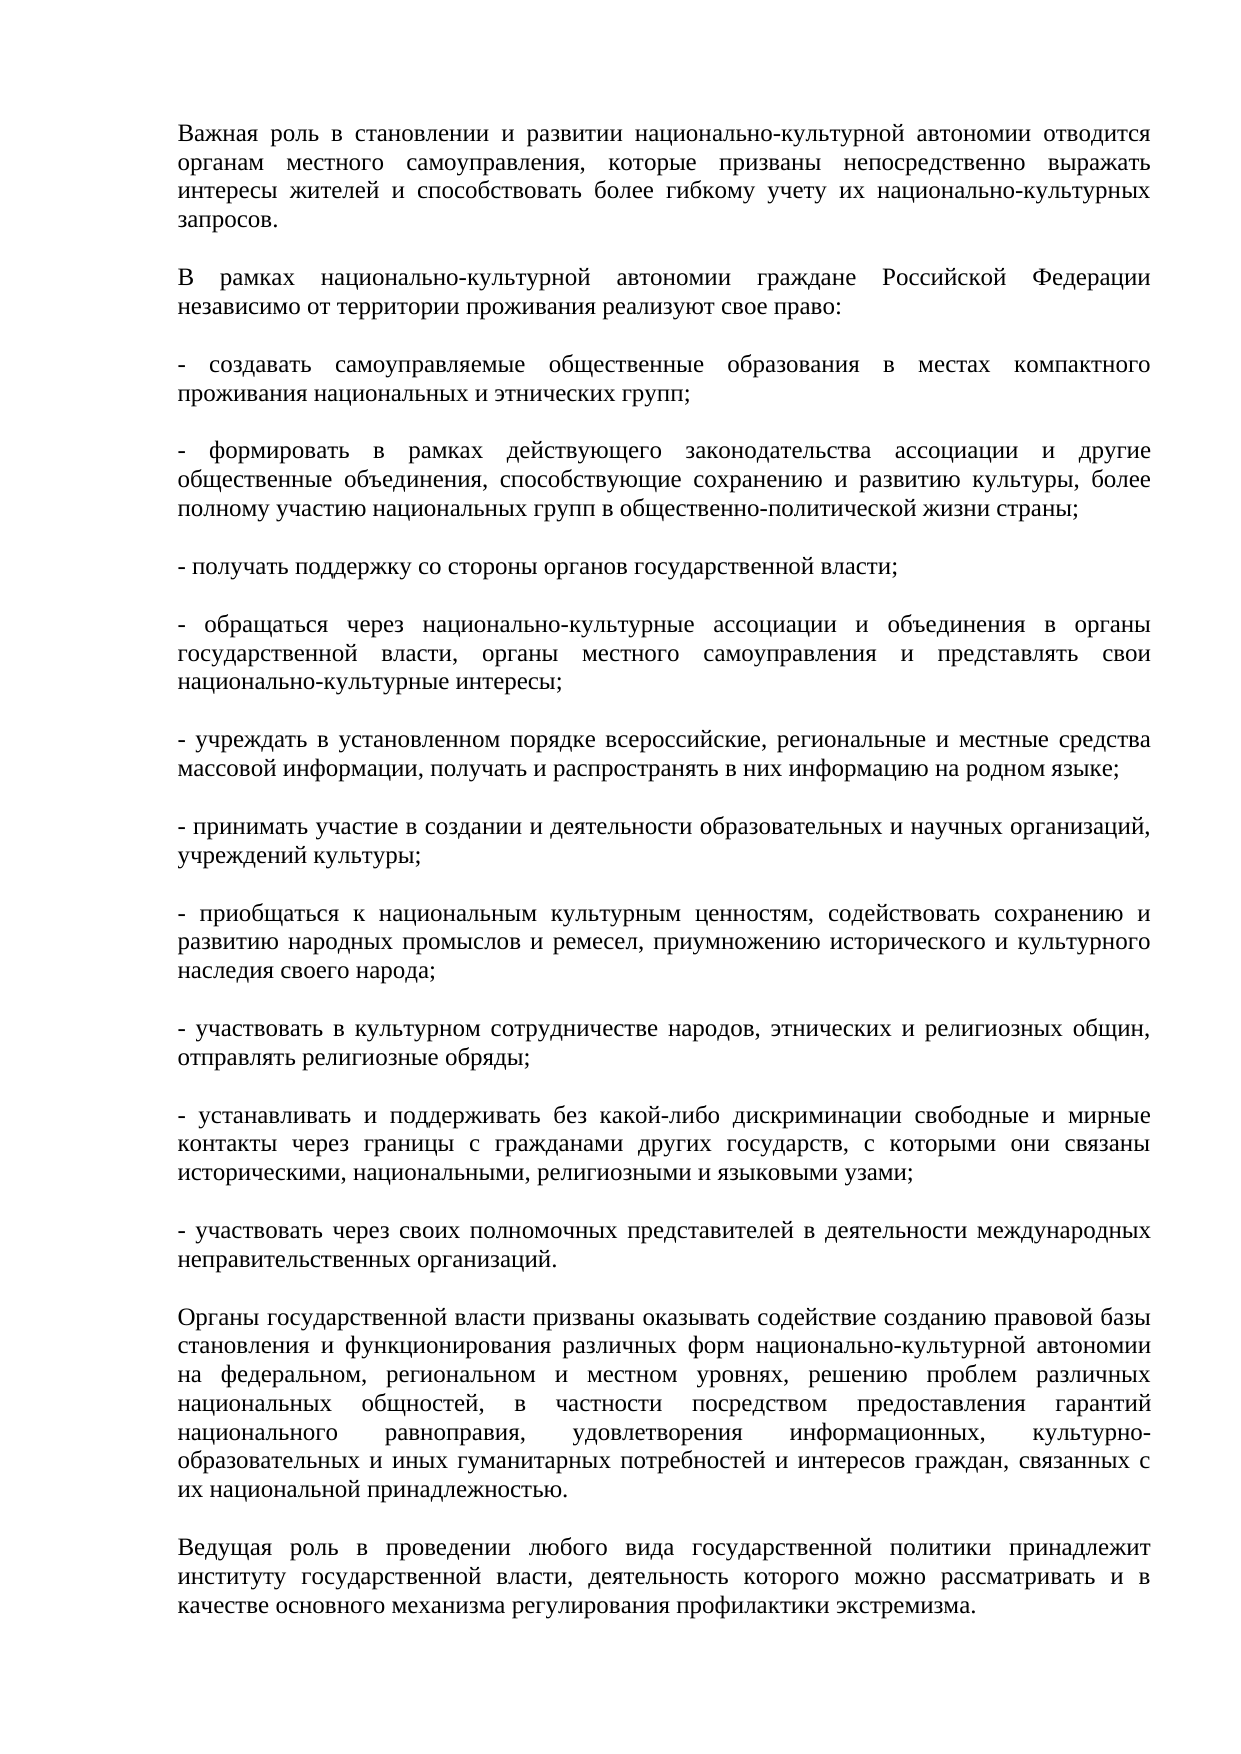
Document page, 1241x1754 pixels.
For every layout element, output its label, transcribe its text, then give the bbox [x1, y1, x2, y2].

text - участвовать через своих полномочных представителей в деятельности международных неправительственных организаций. [177, 1215, 1152, 1273]
text - принимать участие в создании и деятельности образовательных и научных организаций, учреждений культуры; [177, 811, 1152, 868]
text Органы государственной власти призваны оказывать содействие созданию правовой базы становления и функционирования различных форм национально-культурной автономии на федеральном, региональном и местном уровнях, решению проблем различных национальных общностей, в частности посредством предоставления гарантий национального равноправия, удовлетворения информационных, культурно-образовательных и иных гуманитарных потребностей и интересов граждан, связанных с их национальной принадлежностью. [177, 1302, 1152, 1503]
text - обращаться через национально-культурные ассоциации и объединения в органы государственной власти, органы местного самоуправления и представлять свои национально-культурные интересы; [177, 609, 1152, 695]
text - получать поддержку со стороны органов государственной власти; [177, 551, 1152, 580]
text Важная роль в становлении и развитии национально-культурной автономии отводится органам местного самоуправления, которые призваны непосредственно выражать интересы жителей и способствовать более гибкому учету их национально-культурных запросов. [177, 118, 1152, 233]
text - приобщаться к национальным культурным ценностям, содействовать сохранению и развитию народных промыслов и ремесел, приумножению исторического и культурного наследия своего народа; [177, 898, 1152, 984]
text - устанавливать и поддерживать без какой-либо дискриминации свободные и мирные контакты через границы с гражданами других государств, с которыми они связаны историческими, национальными, религиозными и языковыми узами; [177, 1100, 1152, 1186]
text В рамках национально-культурной автономии граждане Российской Федерации независимо от территории проживания реализуют свое право: [177, 262, 1152, 320]
text - формировать в рамках действующего законодательства ассоциации и другие общественные объединения, способствующие сохранению и развитию культуры, более полному участию национальных групп в общественно-политической жизни страны; [177, 436, 1152, 522]
text - участвовать в культурном сотрудничестве народов, этнических и религиозных общин, отправлять религиозные обряды; [177, 1013, 1152, 1071]
text Ведущая роль в проведении любого вида государственной политики принадлежит институту государственной власти, деятельность которого можно рассматривать и в качестве основного механизма регулирования профилактики экстремизма. [177, 1532, 1152, 1618]
text - создавать самоуправляемые общественные образования в местах компактного проживания национальных и этнических групп; [177, 349, 1152, 406]
text - учреждать в установленном порядке всероссийские, региональные и местные средства массовой информации, получать и распространять в них информацию на родном языке; [177, 724, 1152, 782]
